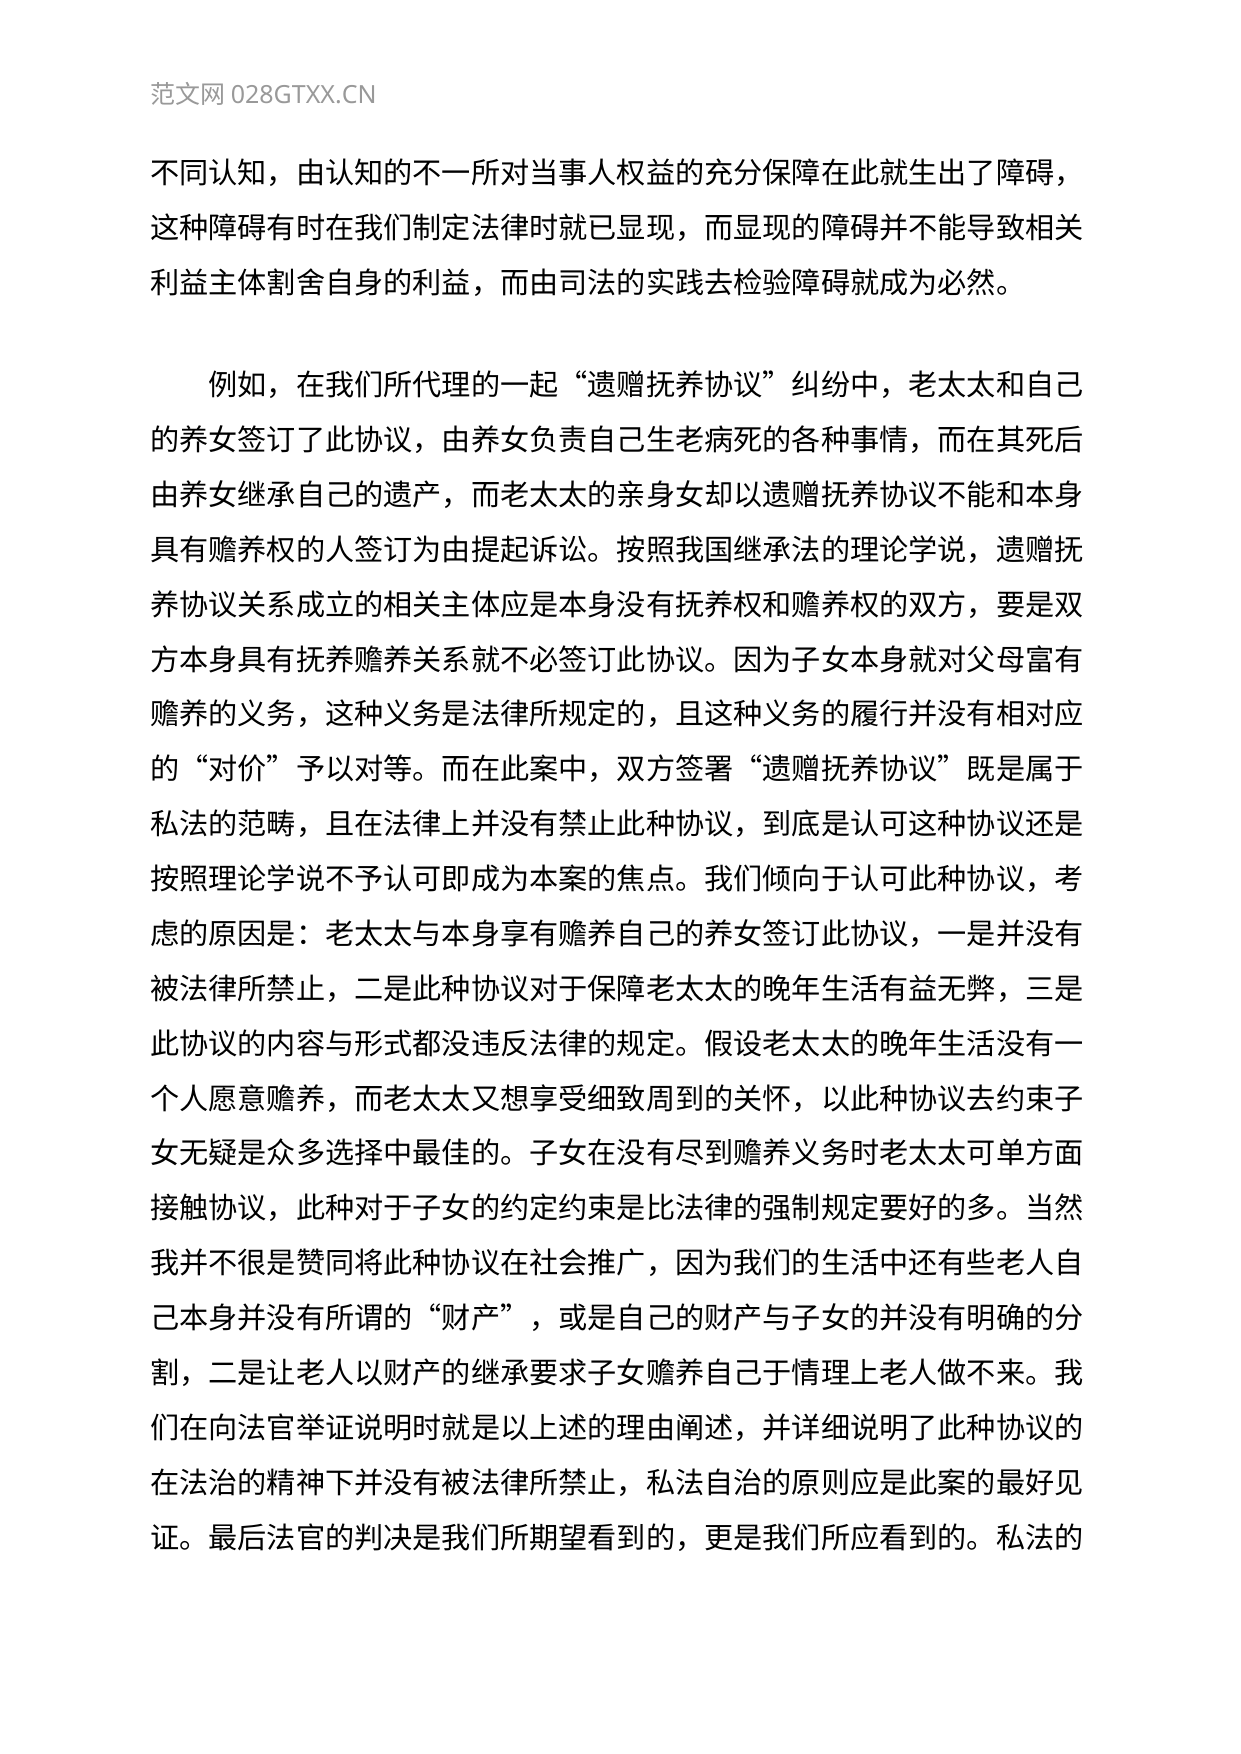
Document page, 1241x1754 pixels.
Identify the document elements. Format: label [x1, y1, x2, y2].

text [150, 362, 1090, 1557]
text [150, 150, 1090, 302]
